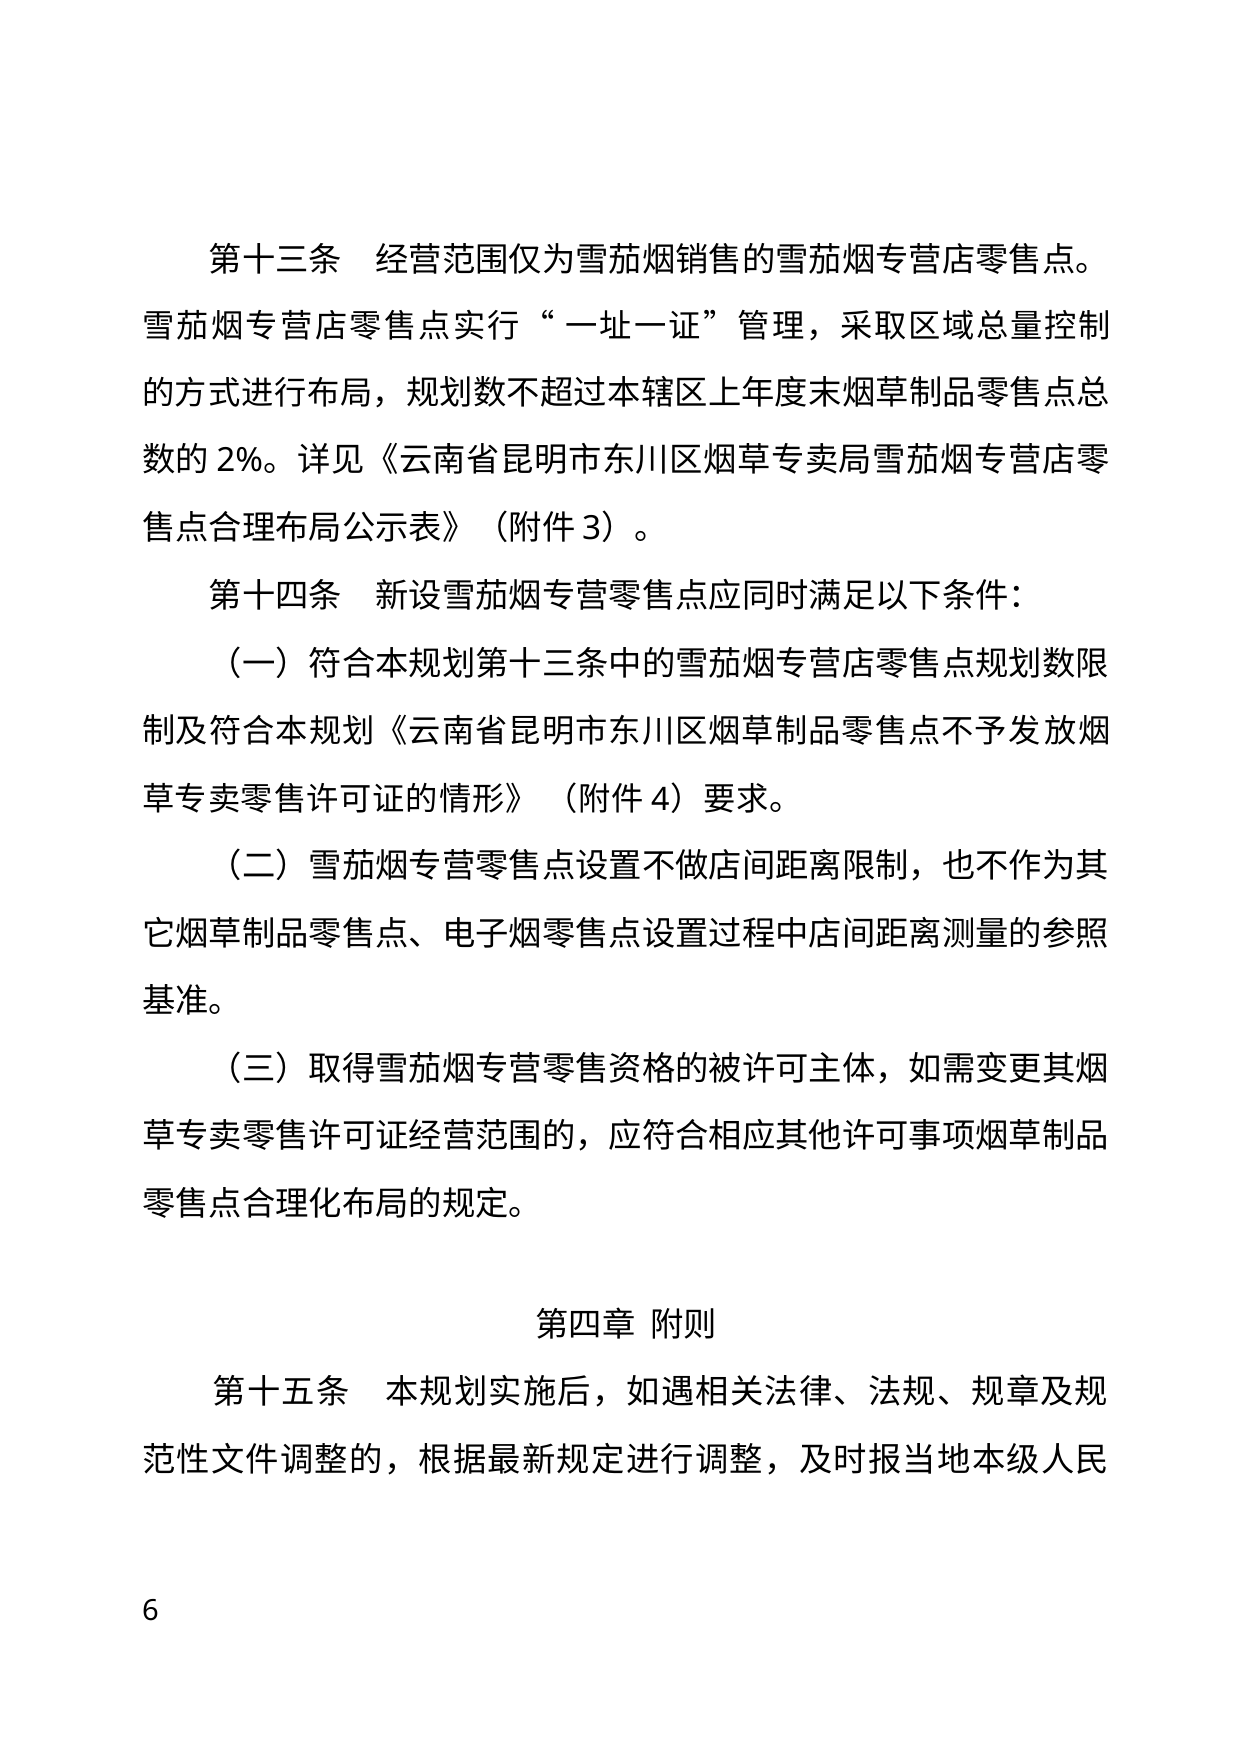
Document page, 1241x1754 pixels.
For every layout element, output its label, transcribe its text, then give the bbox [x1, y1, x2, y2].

list 第十四条 新设雪茄烟专营零售点应同时满足以下条件： [142, 569, 1110, 617]
text （一）符合本规划第十三条中的雪茄烟专营店零售点规划数限制及符合本规划《云南省昆明市东川区烟草制品零售点不予发放烟草专卖零售许可证的情形》 （附件4）要求。 [142, 636, 1110, 819]
list 第十三条 经营范围仅为雪茄烟销售的雪茄烟专营店零售点。雪茄烟专营店零售点实行“ 一址一证”管理，采取区域总量控制的方式进行布局，规划数不超过本辖区上年度末烟草制品零售点总数的2%。详见《云南省昆明市东川区烟草专卖局雪茄烟专营店零售点合理布局公示表》（附件3）。 [142, 233, 1110, 549]
text （二）雪茄烟专营零售点设置不做店间距离限制，也不作为其它烟草制品零售点、电子烟零售点设置过程中店间距离测量的参照基准。 [142, 839, 1110, 1022]
text （三）取得雪茄烟专营零售资格的被许可主体，如需变更其烟草专卖零售许可证经营范围的，应符合相应其他许可事项烟草制品零售点合理化布局的规定。 [142, 1041, 1110, 1224]
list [142, 1365, 1110, 1481]
subtitle 第四章 附则 [142, 1297, 1110, 1346]
